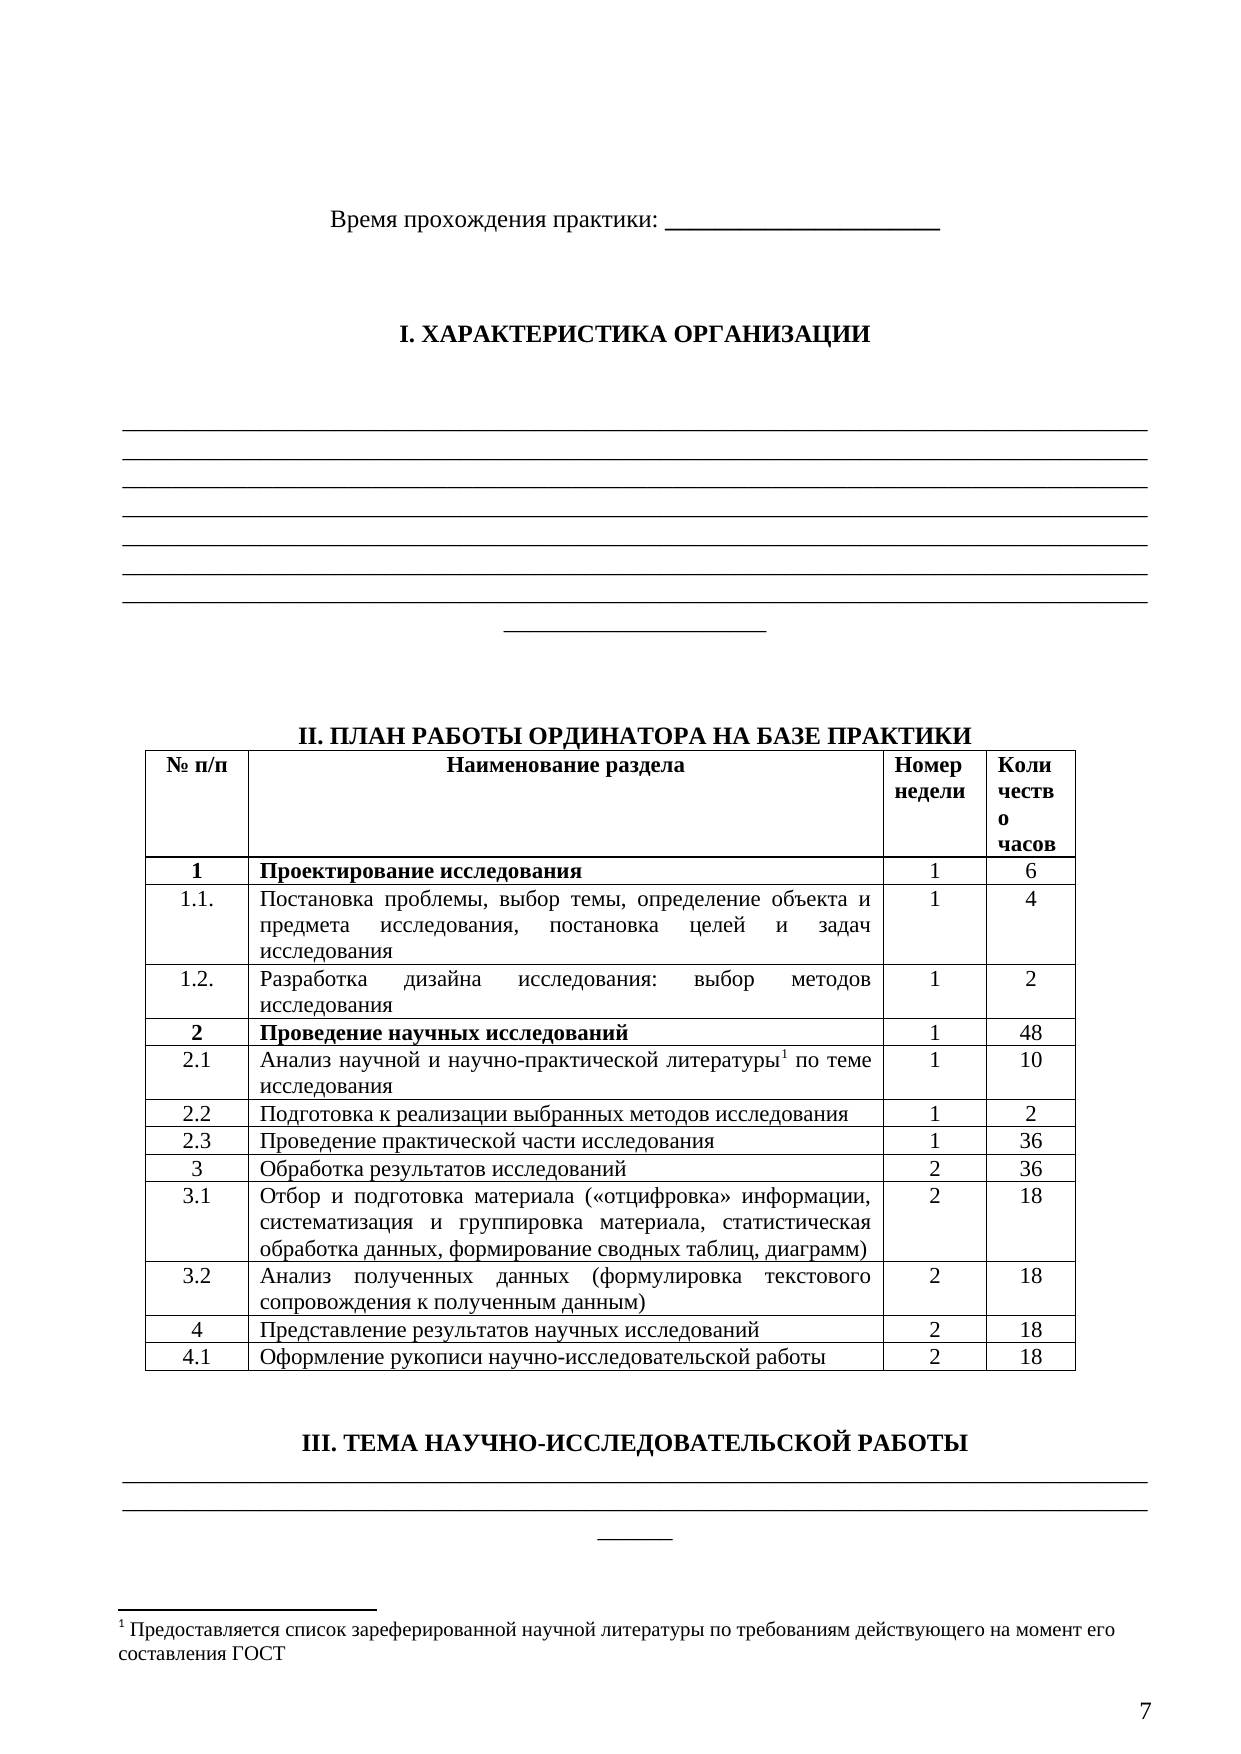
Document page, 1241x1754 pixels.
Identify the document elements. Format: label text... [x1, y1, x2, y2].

table_cell Подготовка к реализации выбранных методов исследования [249, 1100, 883, 1126]
table_cell 1 [884, 1046, 986, 1099]
table_cell 1 [884, 1100, 986, 1126]
table_cell Анализ научной и научно-практической литературы по теме исследования [249, 1046, 883, 1099]
text ___________________________________________________________________________________________________________________________________________________________________________________________________________________________________________________________________________________________________________________________________________________________________________________________________________________________________________________________________________________________________________________________________________________________________________________________________________________ [118, 405, 1152, 635]
table_cell 1 [884, 885, 986, 964]
table_cell 1.1. [146, 885, 248, 964]
table_cell 2 [884, 1343, 986, 1369]
table_cell 2 [987, 965, 1075, 1018]
table_cell 36 [987, 1127, 1075, 1153]
table_cell Проведение практической части исследования [249, 1127, 883, 1153]
table_header № п/п [146, 751, 248, 856]
table_header Наименование раздела [249, 751, 883, 856]
table_cell 3 [146, 1155, 248, 1181]
table_cell 3.1 [146, 1182, 248, 1261]
table_cell 2.1 [146, 1046, 248, 1099]
table_cell 2 [884, 1262, 986, 1315]
table_cell 2.2 [146, 1100, 248, 1126]
table_cell 10 [987, 1046, 1075, 1099]
table_cell 1 [146, 858, 248, 884]
table_cell Проектирование исследования [249, 858, 883, 884]
table_cell 2 [987, 1100, 1075, 1126]
table_cell 18 [987, 1316, 1075, 1342]
table_cell 2 [884, 1182, 986, 1261]
table_cell 6 [987, 858, 1075, 884]
table_cell Обработка результатов исследований [249, 1155, 883, 1181]
text II. ПЛАН РАБОТЫ ОРДИНАТОРА НА БАЗЕ ПРАКТИКИ [118, 721, 1152, 750]
text Время прохождения практики: ______________________ [118, 204, 1152, 232]
table_cell Проведение научных исследований [249, 1019, 883, 1045]
table_cell Анализ полученных данных (формулировка текстового сопровождения к полученным данным) [249, 1262, 883, 1315]
table_cell 2 [146, 1019, 248, 1045]
table_cell 2.3 [146, 1127, 248, 1153]
table_cell 3.2 [146, 1262, 248, 1315]
table_cell 18 [987, 1182, 1075, 1261]
table_cell 4.1 [146, 1343, 248, 1369]
table_cell 2 [884, 1316, 986, 1342]
table_cell 4 [146, 1316, 248, 1342]
table_cell Отбор и подготовка материала («отцифровка» информации, систематизация и группировка материала, статистическая обработка данных, формирование сводных таблиц, диаграмм) [249, 1182, 883, 1261]
table_cell 1 [884, 858, 986, 884]
text I. ХАРАКТЕРИСТИКА ОРГАНИЗАЦИИ [118, 319, 1152, 347]
table_cell 1.2. [146, 965, 248, 1018]
table_cell 4 [987, 885, 1075, 964]
table_cell 1 [884, 1127, 986, 1153]
table_header Количество часов [987, 751, 1075, 856]
table_cell 48 [987, 1019, 1075, 1045]
table_cell 2 [884, 1155, 986, 1181]
table_cell Постановка проблемы, выбор темы, определение объекта и предмета исследования, постановка целей и задач исследования [249, 885, 883, 964]
table_cell 18 [987, 1262, 1075, 1315]
table_cell Представление результатов научных исследований [249, 1316, 883, 1342]
table_cell Оформление рукописи научно-исследовательской работы [249, 1343, 883, 1369]
table_cell Разработка дизайна исследования: выбор методов исследования [249, 965, 883, 1018]
text III. ТЕМА НАУЧНО-ИССЛЕДОВАТЕЛЬСКОЙ РАБОТЫ [118, 1428, 1152, 1457]
table_cell 1 [884, 1019, 986, 1045]
table_cell 36 [987, 1155, 1075, 1181]
table_cell 18 [987, 1343, 1075, 1369]
table_cell 1 [884, 965, 986, 1018]
table_header Номер недели [884, 751, 986, 856]
text __________________________________________________________________________________________________________________________________________________________________________ [118, 1457, 1152, 1543]
